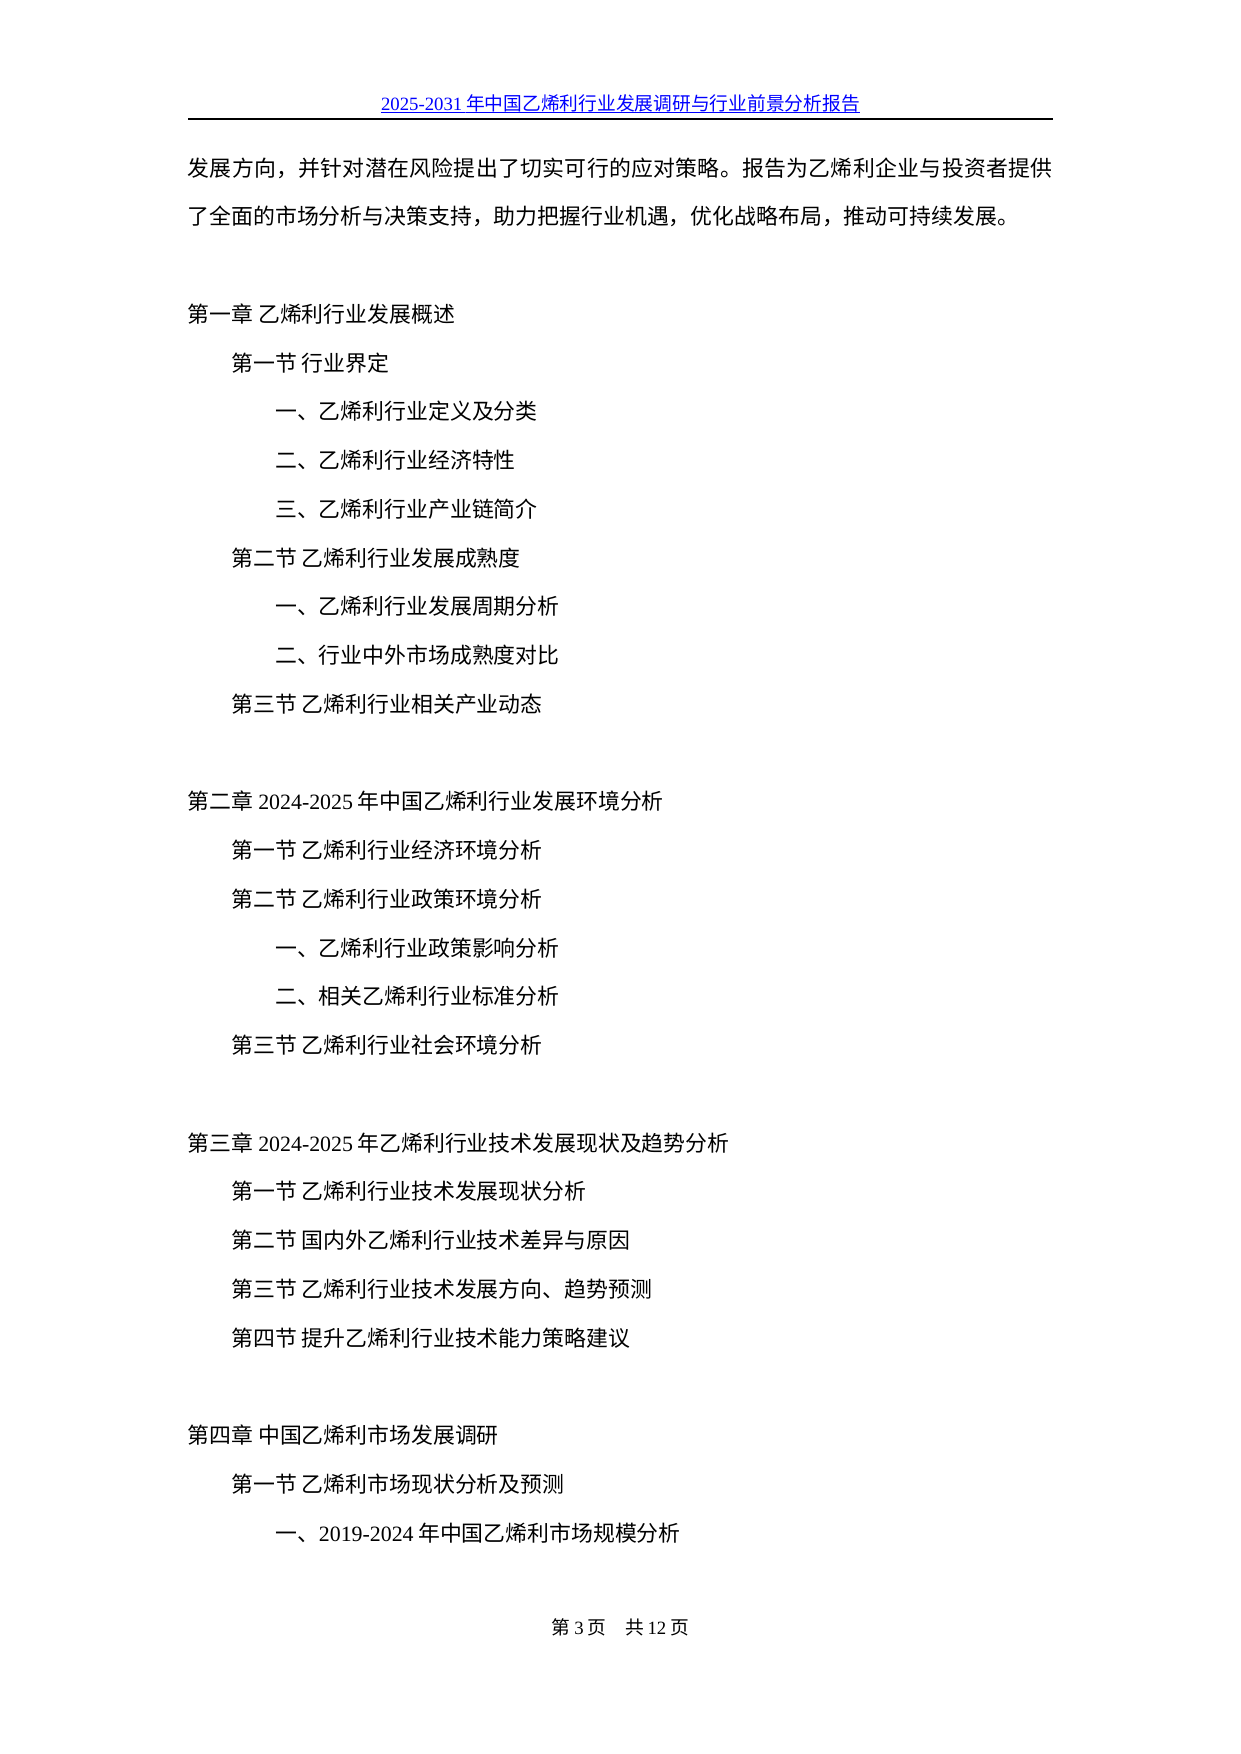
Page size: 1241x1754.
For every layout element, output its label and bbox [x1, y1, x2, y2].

text [187, 150, 1053, 1548]
